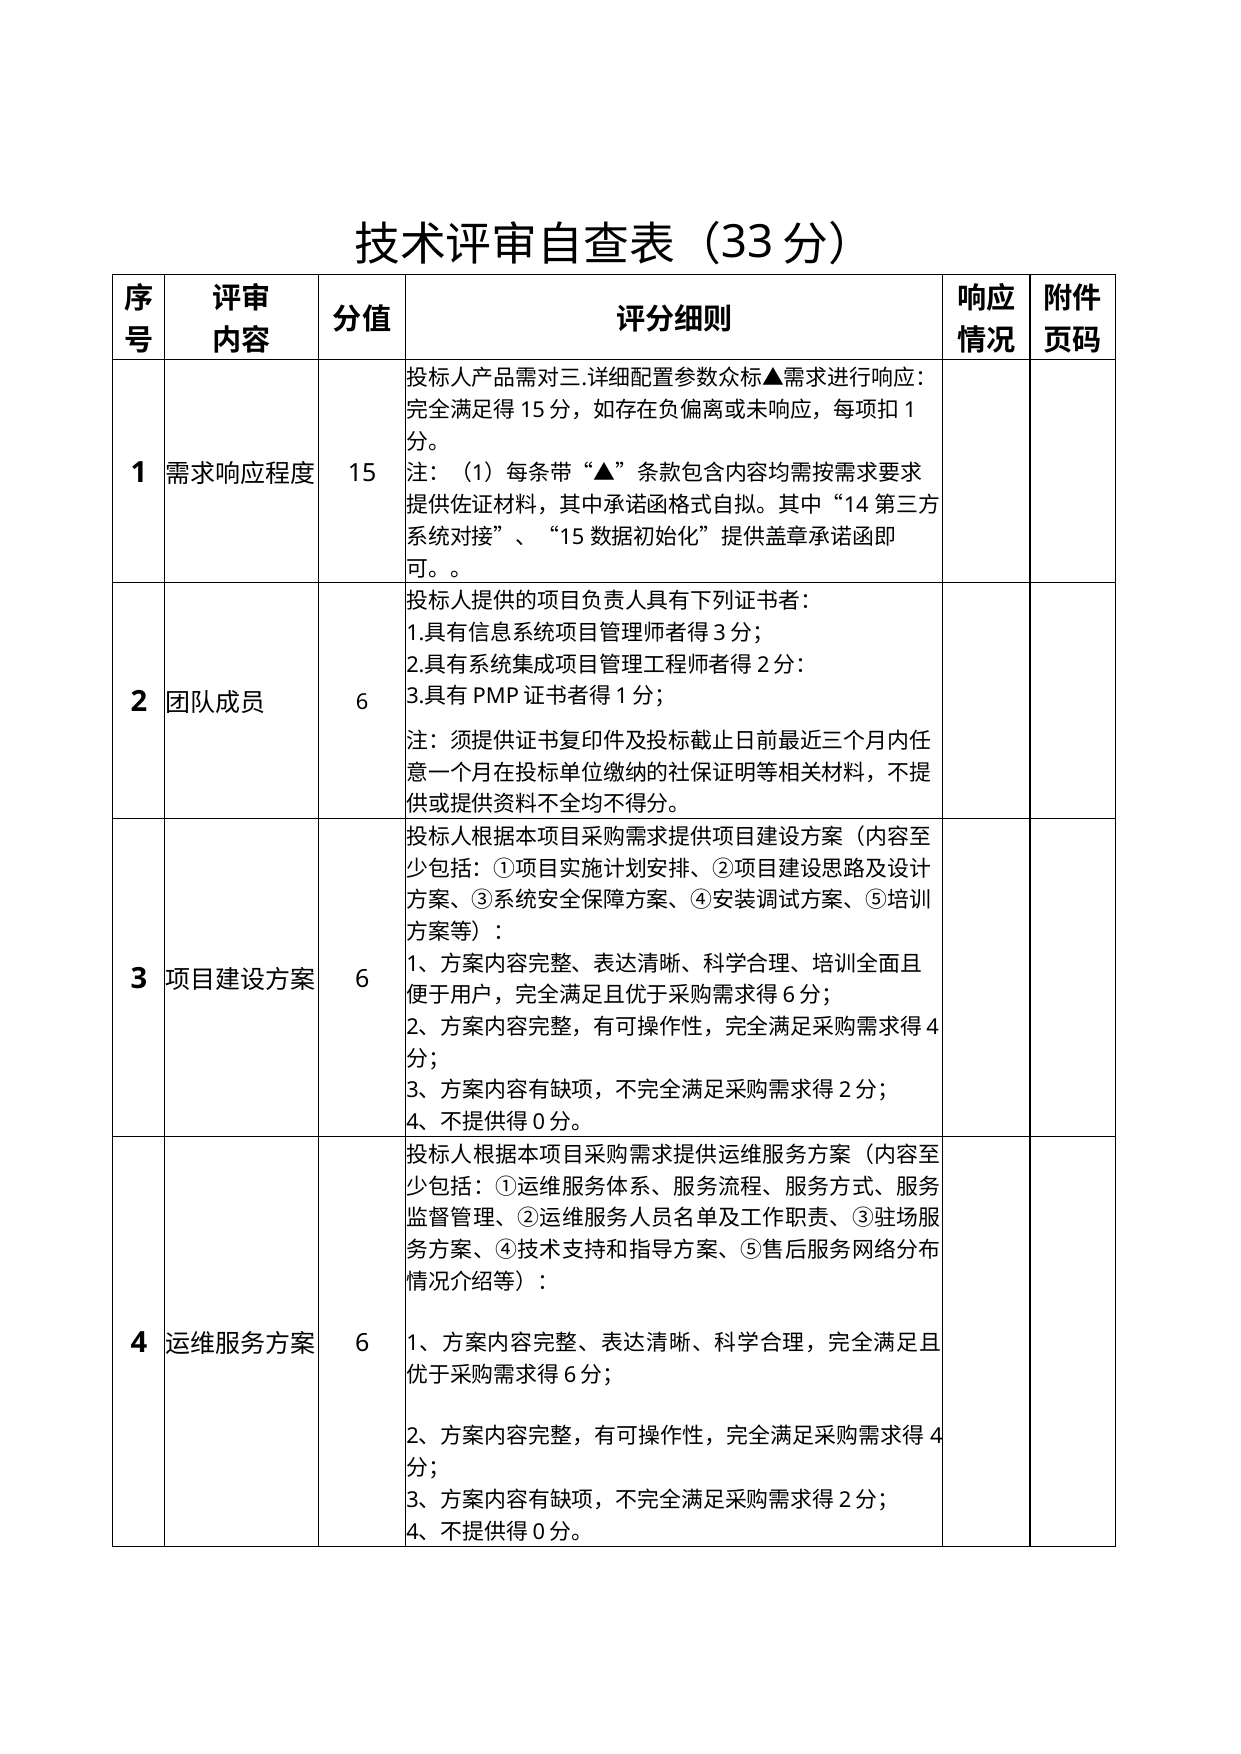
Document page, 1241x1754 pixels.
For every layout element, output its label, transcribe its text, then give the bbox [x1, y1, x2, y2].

table_header 技术评审自查表（33分） [111, 206, 1117, 1547]
